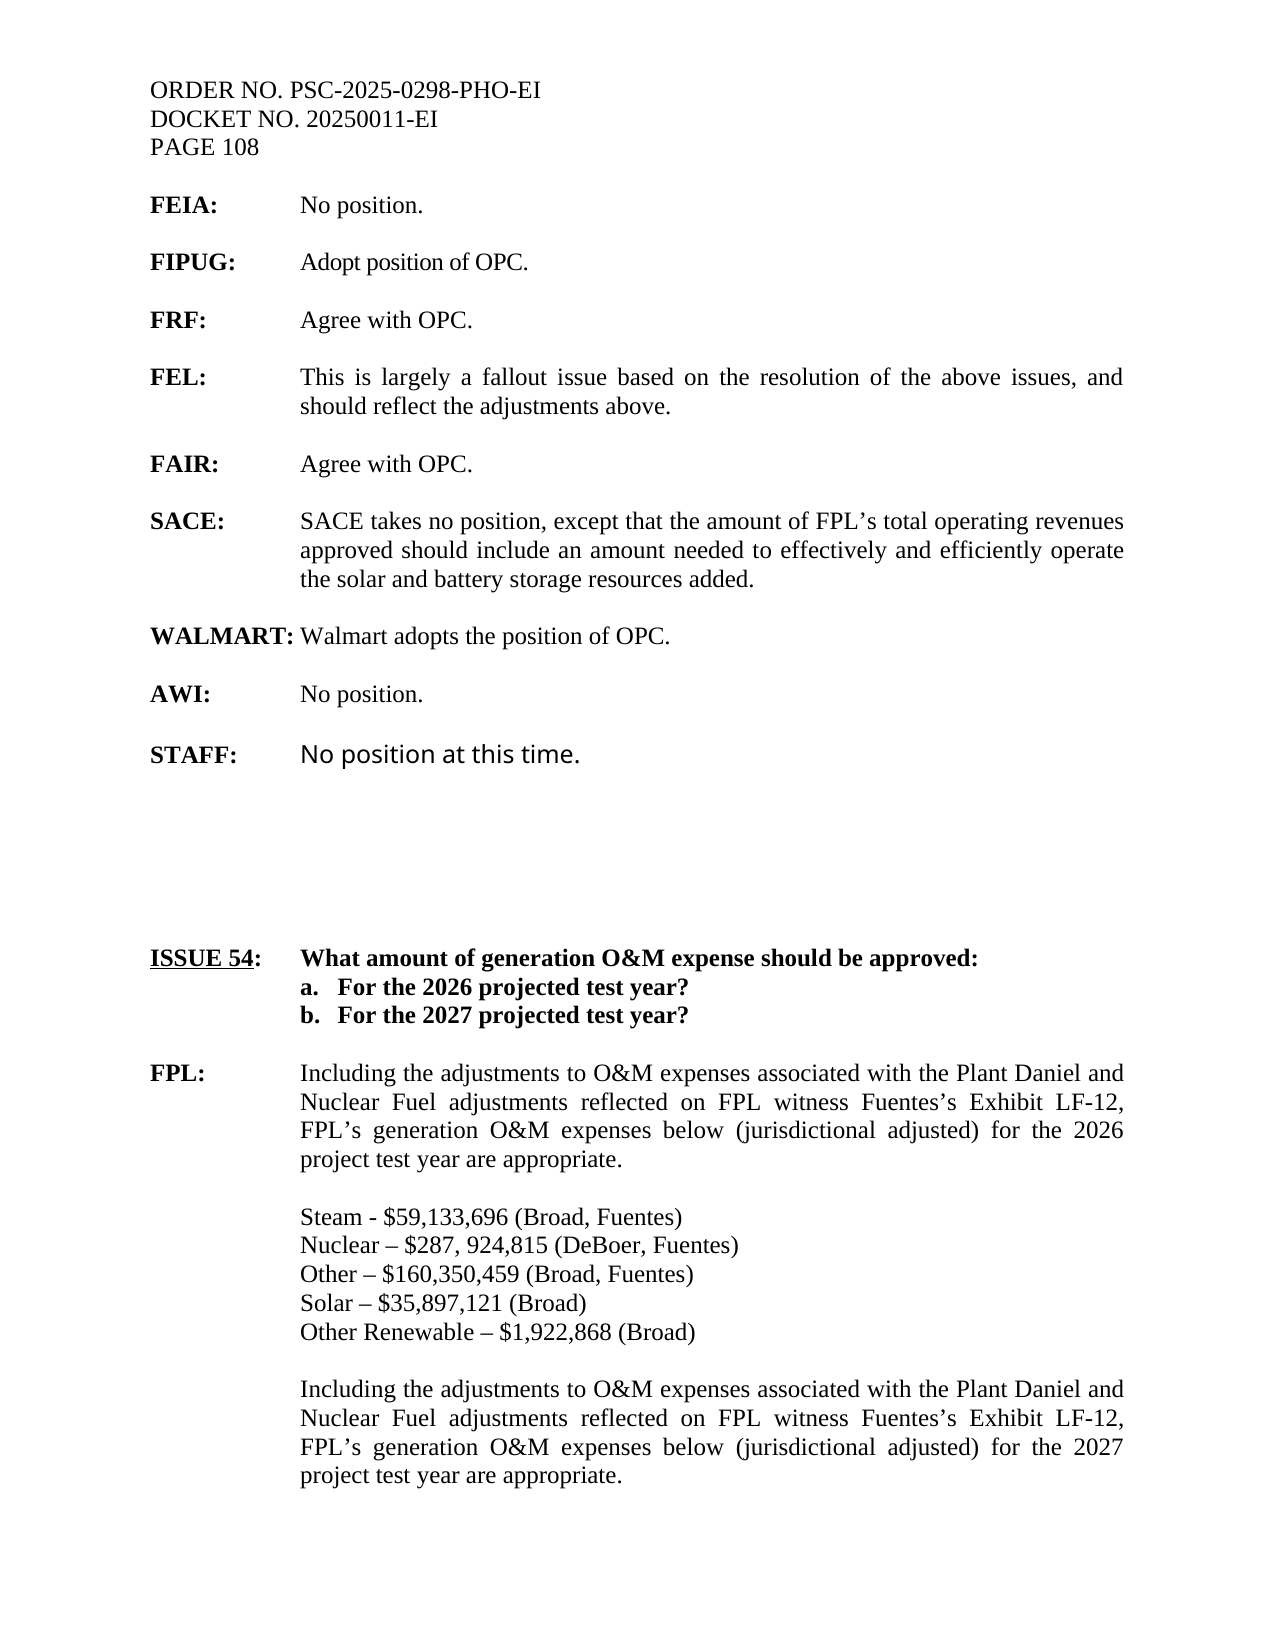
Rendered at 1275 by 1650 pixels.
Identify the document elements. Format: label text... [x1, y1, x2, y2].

text Solar – $35,897,121 (Broad) [300, 1288, 1125, 1317]
text Including the adjustments to O&M expenses associated with the Plant Daniel and Nuclear Fuel adjustments reflected on FPL witness Fuentes’s Exhibit LF-12, FPL’s generation O&M expenses below (jurisdictional adjusted) for the 2027 project test year are appropriate. [150, 1374, 1125, 1489]
text Other – $160,350,459 (Broad, Fuentes) [300, 1259, 1125, 1288]
list For the 2027 projected test year? [300, 1000, 1125, 1029]
text FPL: Including the adjustments to O&M expenses associated with the Plant Daniel and Nuclear Fuel adjustments reflected on FPL witness Fuentes’s Exhibit LF-12, FPL’s generation O&M expenses below (jurisdictional adjusted) for the 2026 project test year are appropriate. [150, 1058, 1125, 1173]
list For the 2026 projected test year? [300, 972, 1125, 1000]
text Other Renewable – $1,922,868 (Broad) [150, 1317, 1125, 1345]
text FEL: This is largely a fallout issue based on the resolution of the above issues, and should reflect the adjustments above. [150, 362, 1125, 420]
text STAFF: No position at this time. [150, 736, 1125, 770]
text Nuclear – $287, 924,815 (DeBoer, Fuentes) [300, 1230, 1125, 1259]
text ISSUE 54: What amount of generation O&M expense should be approved: [150, 943, 1125, 972]
text Steam - $59,133,696 (Broad, Fuentes) [300, 1202, 1125, 1230]
text WALMART: Walmart adopts the position of OPC. [150, 621, 1125, 650]
text AWI: No position. [150, 679, 1125, 707]
text FRF: Agree with OPC. [150, 305, 1125, 334]
text FIPUG: Adopt position of OPC. [150, 247, 1125, 276]
text SACE: SACE takes no position, except that the amount of FPL’s total operating revenues approved should include an amount needed to effectively and efficiently operate the solar and battery storage resources added. [150, 506, 1125, 592]
text FAIR: Agree with OPC. [150, 449, 1125, 477]
text FEIA: No position. [150, 190, 1125, 219]
